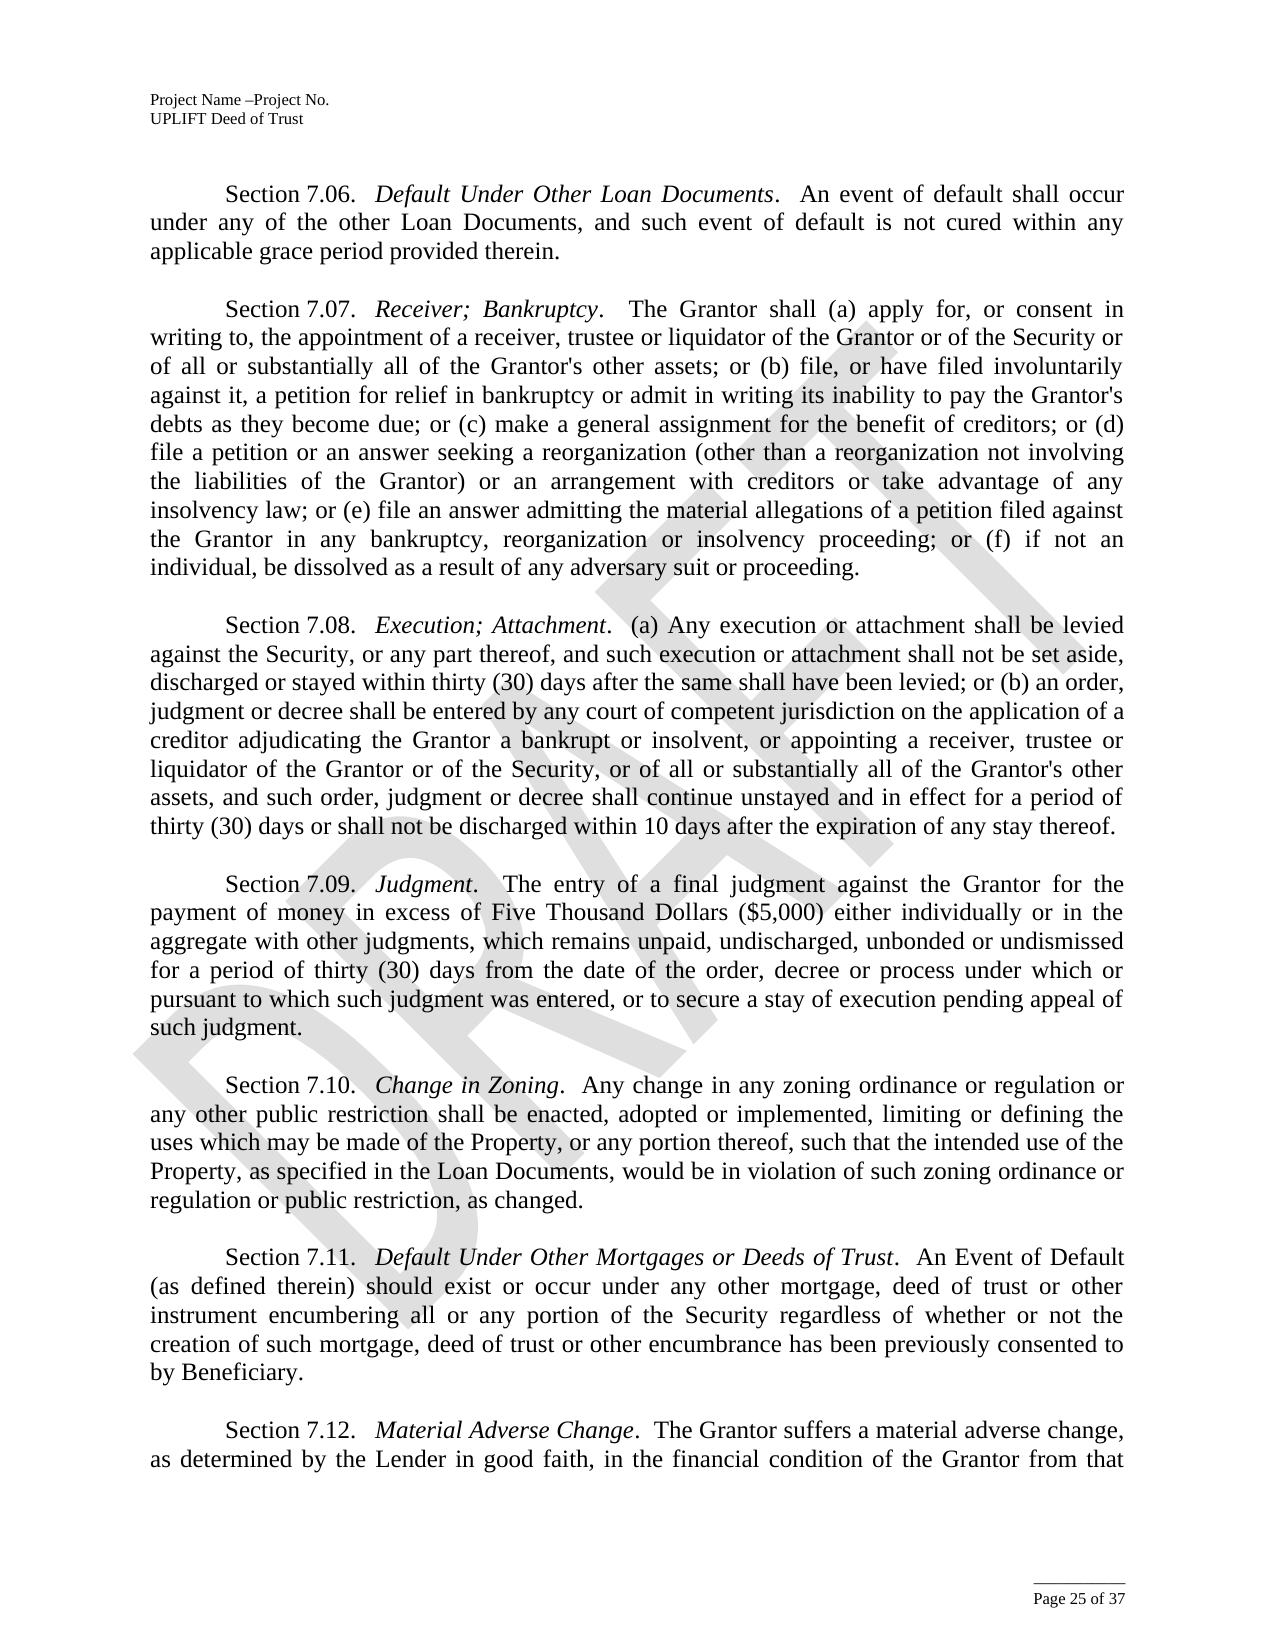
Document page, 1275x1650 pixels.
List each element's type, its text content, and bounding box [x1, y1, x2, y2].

text Section 7.10. Change in Zoning. Any change in any zoning ordinance or regulation or any other public restriction shall be enacted, adopted or implemented, limiting or defining the uses which may be made of the Property, or any portion thereof, such that the intended use of the Property, as specified in the Loan Documents, would be in violation of such zoning ordinance or regulation or public restriction, as changed. [150, 1070, 1125, 1214]
text Section 7.07. Receiver; Bankruptcy. The Grantor shall (a) apply for, or consent in writing to, the appointment of a receiver, trustee or liquidator of the Grantor or of the Security or of all or substantially all of the Grantor's other assets; or (b) file, or have filed involuntarily against it, a petition for relief in bankruptcy or admit in writing its inability to pay the Grantor's debts as they become due; or (c) make a general assignment for the benefit of creditors; or (d) file a petition or an answer seeking a reorganization (other than a reorganization not involving the liabilities of the Grantor) or an arrangement with creditors or take advantage of any insolvency law; or (e) file an answer admitting the material allegations of a petition filed against the Grantor in any bankruptcy, reorganization or insolvency proceeding; or (f) if not an individual, be dissolved as a result of any adversary suit or proceeding. [150, 294, 1125, 581]
text Section 7.08. Execution; Attachment. (a) Any execution or attachment shall be levied against the Security, or any part thereof, and such execution or attachment shall not be set aside, discharged or stayed within thirty (30) days after the same shall have been levied; or (b) an order, judgment or decree shall be entered by any court of competent jurisdiction on the application of a creditor adjudicating the Grantor a bankrupt or insolvent, or appointing a receiver, trustee or liquidator of the Grantor or of the Security, or of all or substantially all of the Grantor's other assets, and such order, judgment or decree shall continue unstayed and in effect for a period of thirty (30) days or shall not be discharged within 10 days after the expiration of any stay thereof. [150, 610, 1125, 840]
text Section 7.06. Default Under Other Loan Documents. An event of default shall occur under any of the other Loan Documents, and such event of default is not cured within any applicable grace period provided therein. [150, 179, 1125, 265]
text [150, 1415, 1125, 1472]
text Section 7.09. Judgment. The entry of a final judgment against the Grantor for the payment of money in excess of Five Thousand Dollars ($5,000) either individually or in the aggregate with other judgments, which remains unpaid, undischarged, unbonded or undismissed for a period of thirty (30) days from the date of the order, decree or process under which or pursuant to which such judgment was entered, or to secure a stay of execution pending appeal of such judgment. [150, 869, 1125, 1041]
text Section 7.11. Default Under Other Mortgages or Deeds of Trust. An Event of Default (as defined therein) should exist or occur under any other mortgage, deed of trust or other instrument encumbering all or any portion of the Security regardless of whether or not the creation of such mortgage, deed of trust or other encumbrance has been previously consented to by Beneficiary. [150, 1242, 1125, 1386]
